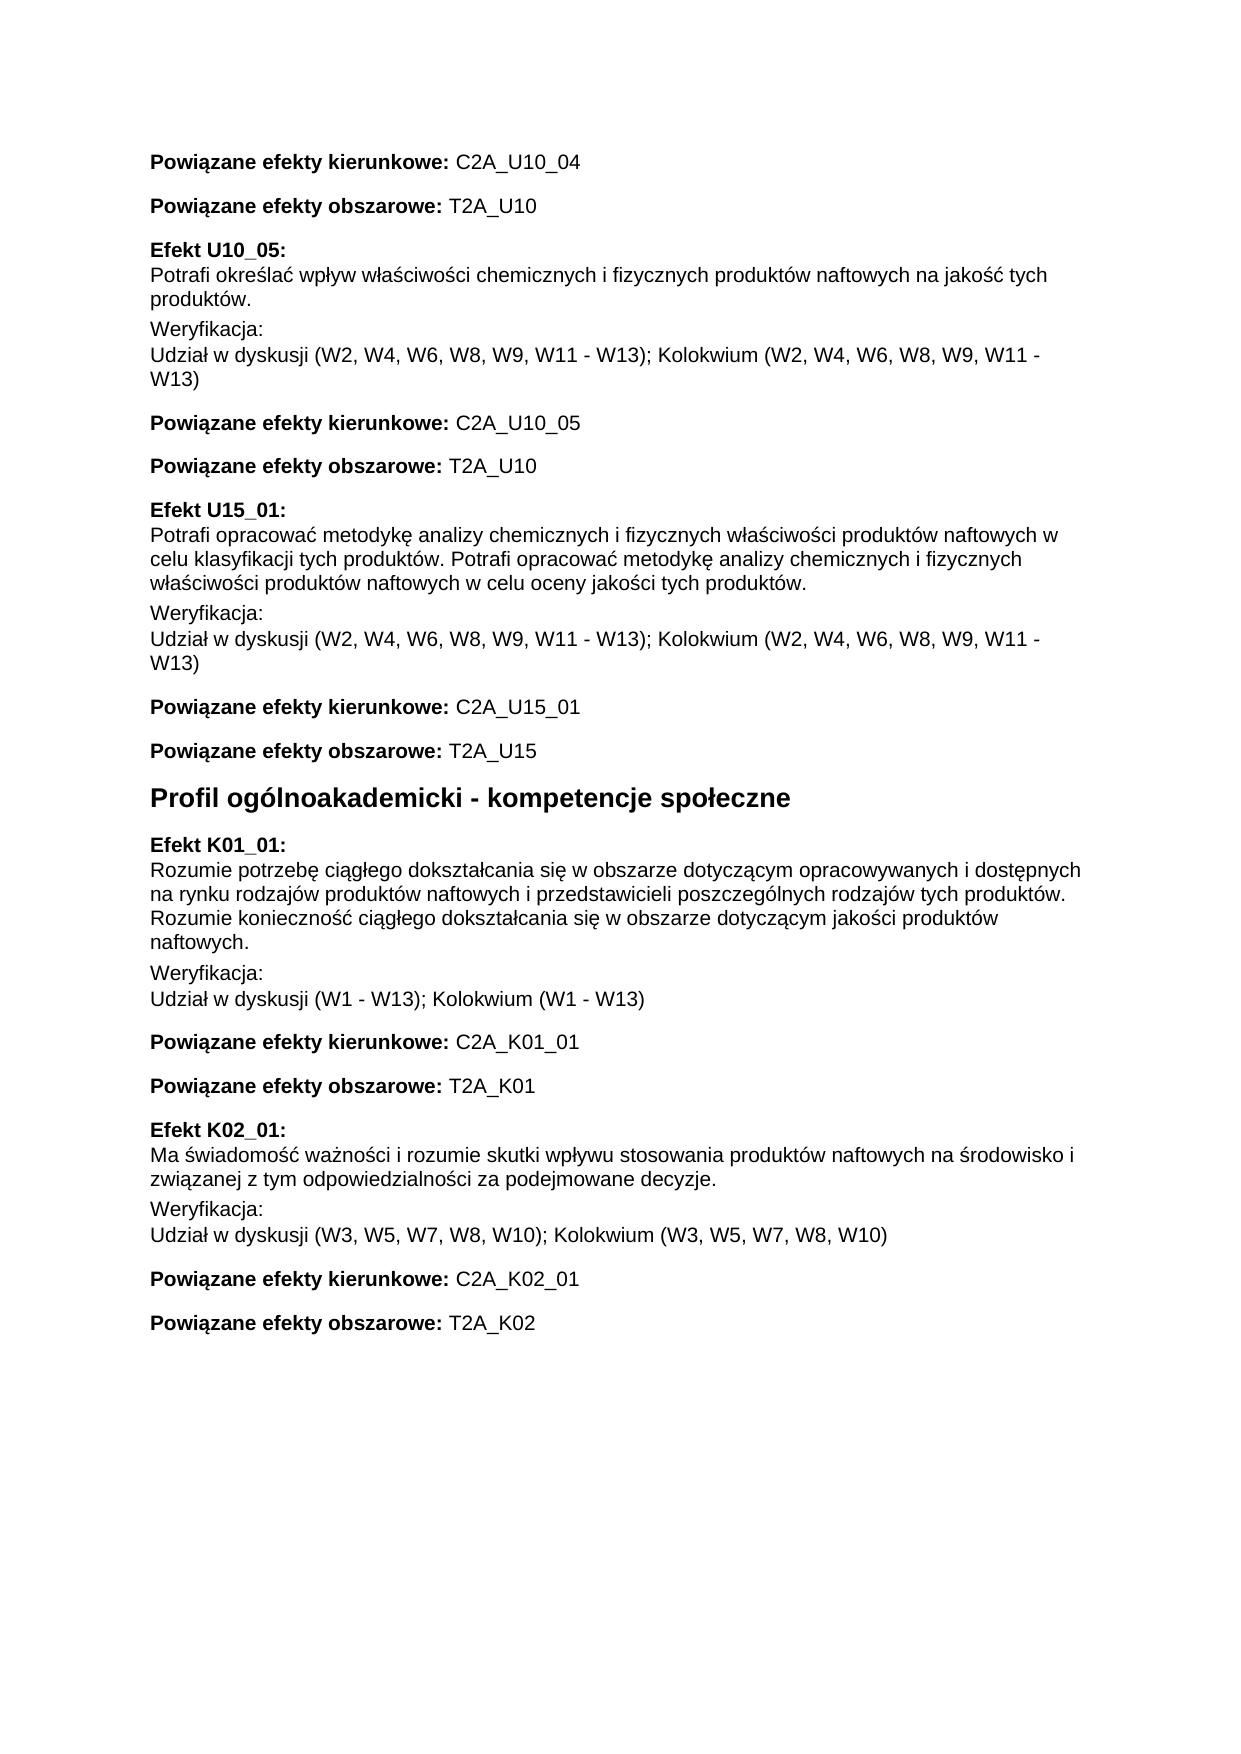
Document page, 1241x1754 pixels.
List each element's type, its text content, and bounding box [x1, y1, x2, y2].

text Powiązane efekty kierunkowe: C2A_K01_01 [150, 1030, 1090, 1054]
text Powiązane efekty obszarowe: T2A_U15 [150, 738, 1090, 762]
text Weryfikacja: [150, 1197, 1090, 1221]
text Potrafi określać wpływ właściwości chemicznych i fizycznych produktów naftowych na jakość tych produktów. [150, 262, 1090, 310]
text Efekt U10_05: [150, 237, 1090, 261]
text Udział w dyskusji (W3, W5, W7, W8, W10); Kolokwium (W3, W5, W7, W8, W10) [150, 1223, 1090, 1247]
text Weryfikacja: [150, 601, 1090, 625]
subtitle Profil ogólnoakademicki - kompetencje społeczne [150, 782, 1090, 813]
text Weryfikacja: [150, 317, 1090, 341]
text Powiązane efekty obszarowe: T2A_U10 [150, 194, 1090, 218]
text Powiązane efekty obszarowe: T2A_U10 [150, 454, 1090, 478]
text Potrafi opracować metodykę analizy chemicznych i fizycznych właściwości produktów naftowych w celu klasyfikacji tych produktów. Potrafi opracować metodykę analizy chemicznych i fizycznych właściwości produktów naftowych w celu oceny jakości tych produktów. [150, 523, 1090, 595]
text Ma świadomość ważności i rozumie skutki wpływu stosowania produktów naftowych na środowisko i związanej z tym odpowiedzialności za podejmowane decyzje. [150, 1143, 1090, 1191]
text Powiązane efekty kierunkowe: C2A_K02_01 [150, 1267, 1090, 1291]
text Efekt U15_01: [150, 498, 1090, 522]
text Udział w dyskusji (W2, W4, W6, W8, W9, W11 - W13); Kolokwium (W2, W4, W6, W8, W9, W11 - W13) [150, 627, 1090, 675]
text Efekt K01_01: [150, 833, 1090, 857]
text Powiązane efekty kierunkowe: C2A_U15_01 [150, 695, 1090, 719]
text Rozumie potrzebę ciągłego dokształcania się w obszarze dotyczącym opracowywanych i dostępnych na rynku rodzajów produktów naftowych i przedstawicieli poszczególnych rodzajów tych produktów. Rozumie konieczność ciągłego dokształcania się w obszarze dotyczącym jakości produktów naftowych. [150, 858, 1090, 954]
text Powiązane efekty kierunkowe: C2A_U10_05 [150, 410, 1090, 434]
text Powiązane efekty obszarowe: T2A_K01 [150, 1074, 1090, 1098]
text Powiązane efekty obszarowe: T2A_K02 [150, 1310, 1090, 1334]
text Powiązane efekty kierunkowe: C2A_U10_04 [150, 150, 1090, 174]
text Weryfikacja: [150, 960, 1090, 984]
text Udział w dyskusji (W1 - W13); Kolokwium (W1 - W13) [150, 986, 1090, 1010]
text Udział w dyskusji (W2, W4, W6, W8, W9, W11 - W13); Kolokwium (W2, W4, W6, W8, W9, W11 - W13) [150, 343, 1090, 391]
text Efekt K02_01: [150, 1118, 1090, 1142]
